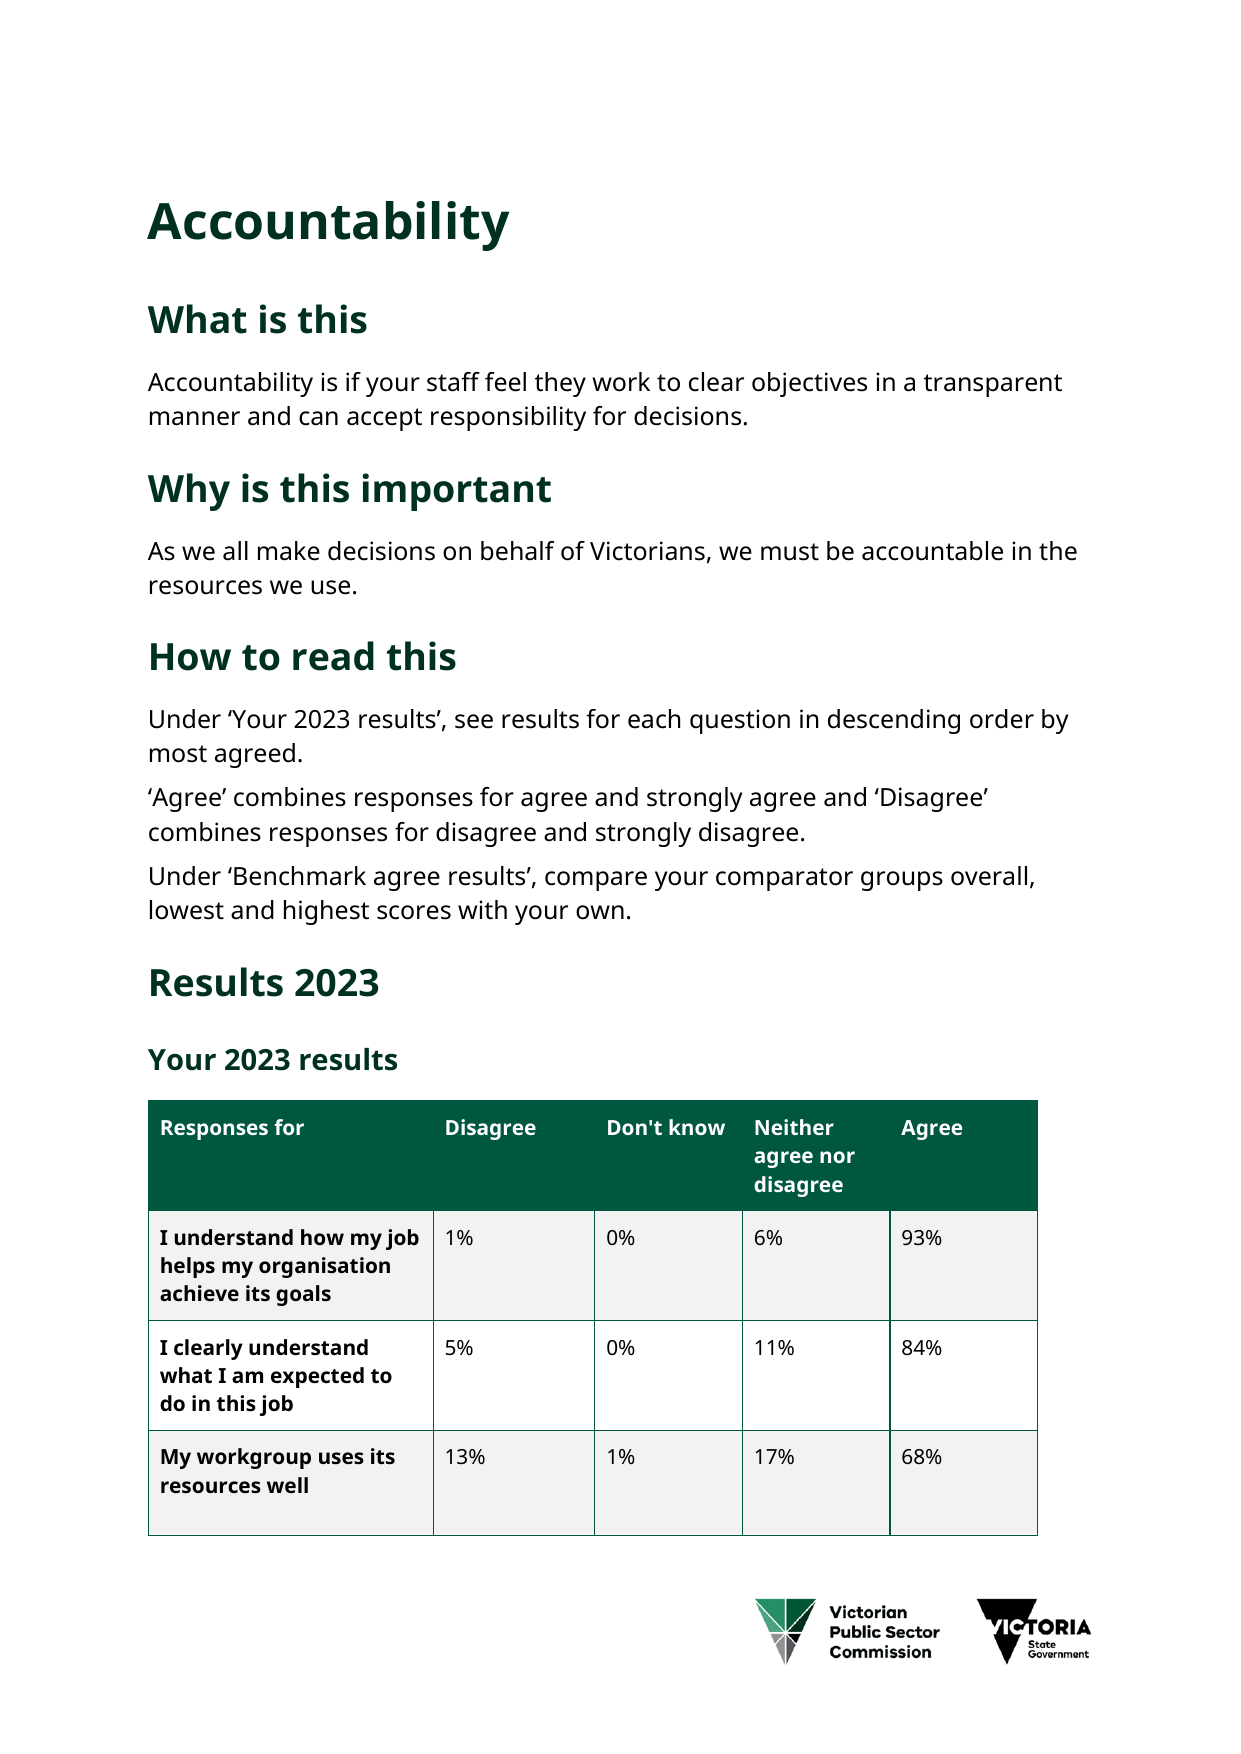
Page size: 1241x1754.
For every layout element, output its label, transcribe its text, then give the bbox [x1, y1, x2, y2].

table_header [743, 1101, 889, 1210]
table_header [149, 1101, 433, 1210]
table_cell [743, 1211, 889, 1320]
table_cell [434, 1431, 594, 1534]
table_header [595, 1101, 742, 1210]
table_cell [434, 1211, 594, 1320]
picture [754, 1598, 1093, 1666]
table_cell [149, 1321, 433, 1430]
subtitle What is this [148, 294, 1092, 345]
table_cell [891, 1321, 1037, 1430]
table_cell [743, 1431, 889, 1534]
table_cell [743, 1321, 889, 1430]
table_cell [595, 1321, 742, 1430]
subtitle Accountability [148, 186, 1092, 254]
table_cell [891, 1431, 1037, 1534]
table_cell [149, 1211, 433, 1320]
subtitle How to read this [148, 631, 1092, 682]
text As we all make decisions on behalf of Victorians, we must be accountable in the resources we use. [148, 533, 1092, 601]
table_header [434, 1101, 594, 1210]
subtitle Why is this important [148, 462, 1092, 513]
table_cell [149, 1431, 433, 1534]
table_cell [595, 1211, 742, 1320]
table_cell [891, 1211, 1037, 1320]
subtitle Results 2023 [148, 956, 1092, 1007]
text Under ‘Benchmark agree results’, compare your comparator groups overall, lowest and highest scores with your own. [148, 858, 1092, 927]
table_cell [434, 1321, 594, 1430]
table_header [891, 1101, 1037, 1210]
subtitle Your 2023 results [148, 1039, 1092, 1079]
text Under ‘Your 2023 results’, see results for each question in descending order by most agreed. [148, 702, 1092, 770]
text ‘Agree’ combines responses for agree and strongly agree and ‘Disagree’ combines responses for disagree and strongly disagree. [148, 780, 1092, 848]
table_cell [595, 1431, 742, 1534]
text Accountability is if your staff feel they work to clear objectives in a transparent manner and can accept responsibility for decisions. [148, 365, 1092, 433]
